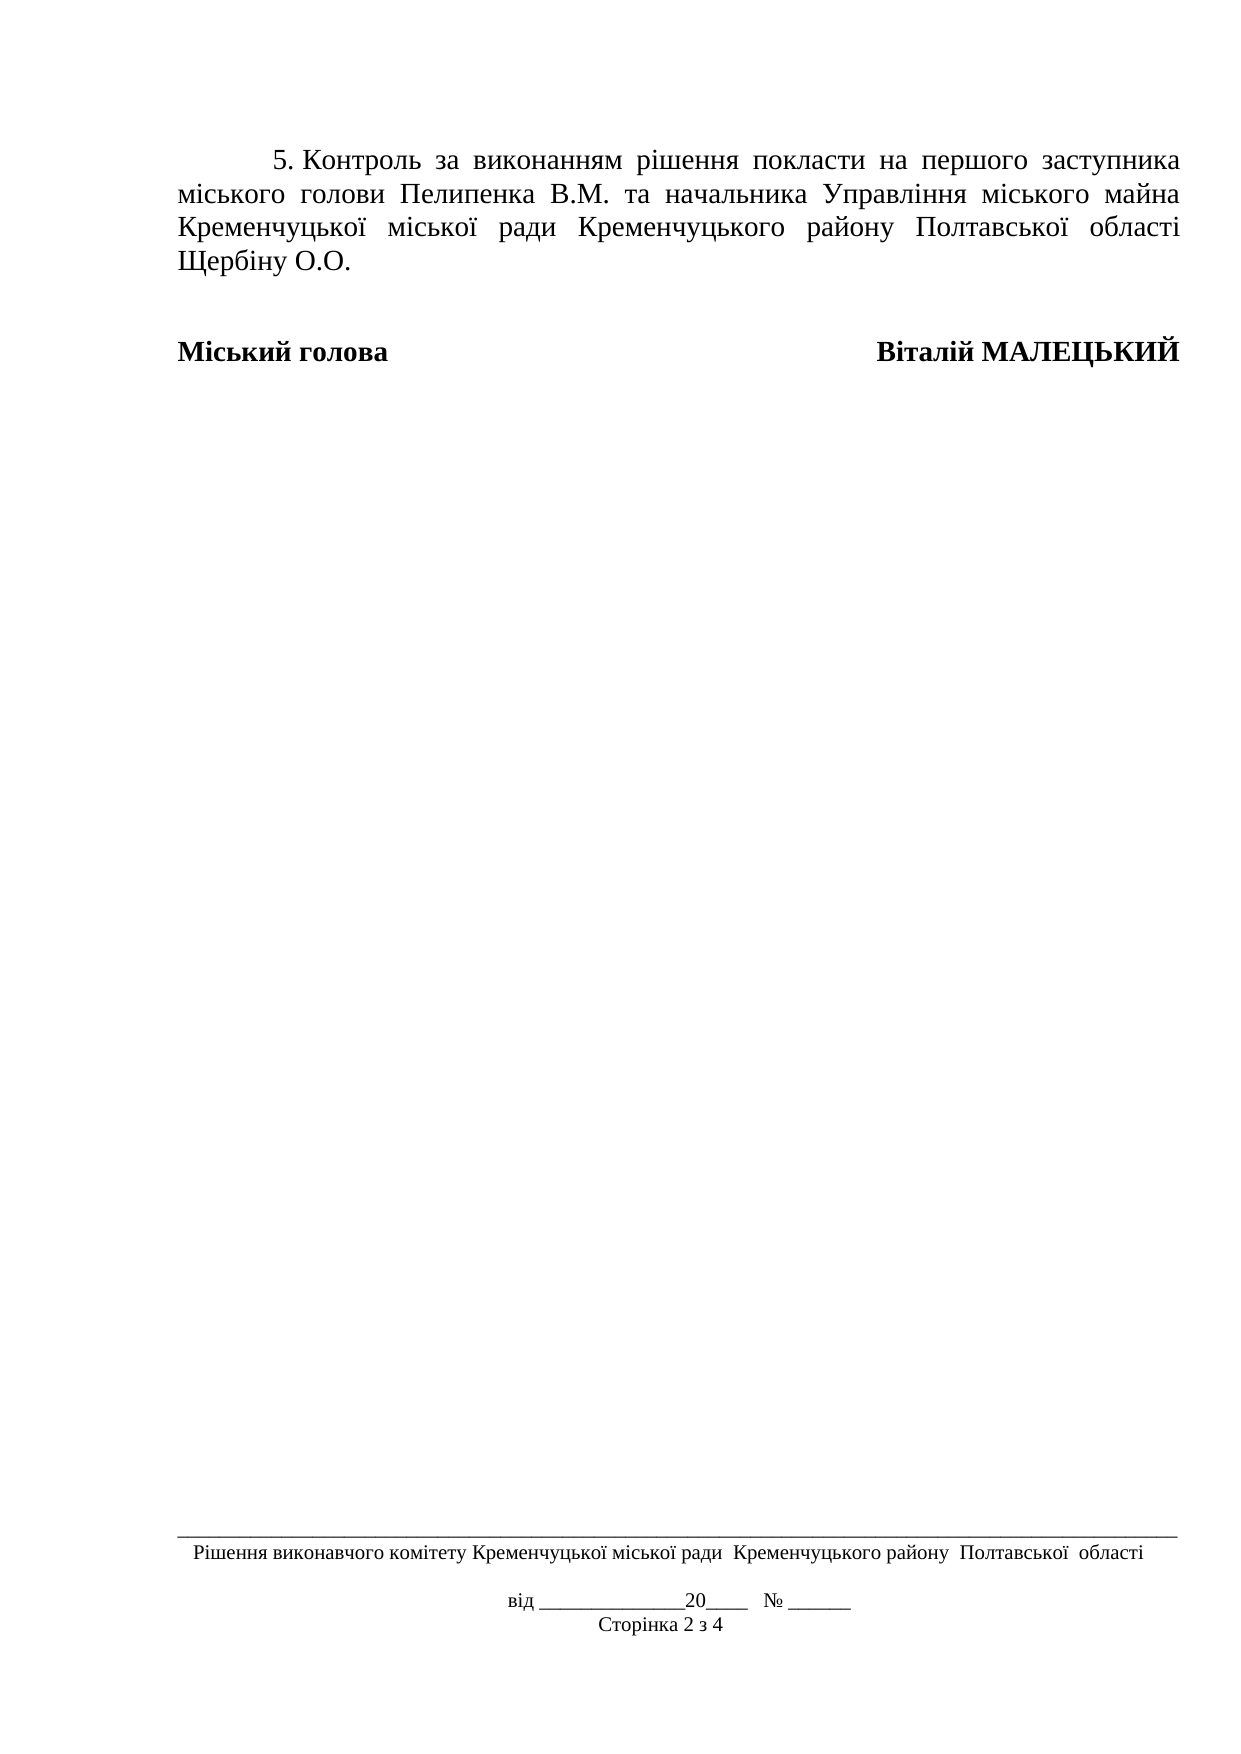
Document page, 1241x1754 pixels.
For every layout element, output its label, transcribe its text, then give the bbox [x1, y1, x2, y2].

text Міський голова Віталій МАЛЕЦЬКИЙ [177, 334, 1181, 367]
text 5. Контроль за виконанням рішення покласти на першого заступника міського голови Пелипенка В.М. та начальника Управління міського майна Кременчуцької міської ради Кременчуцького району Полтавської області Щербіну О.О. [177, 142, 1181, 276]
